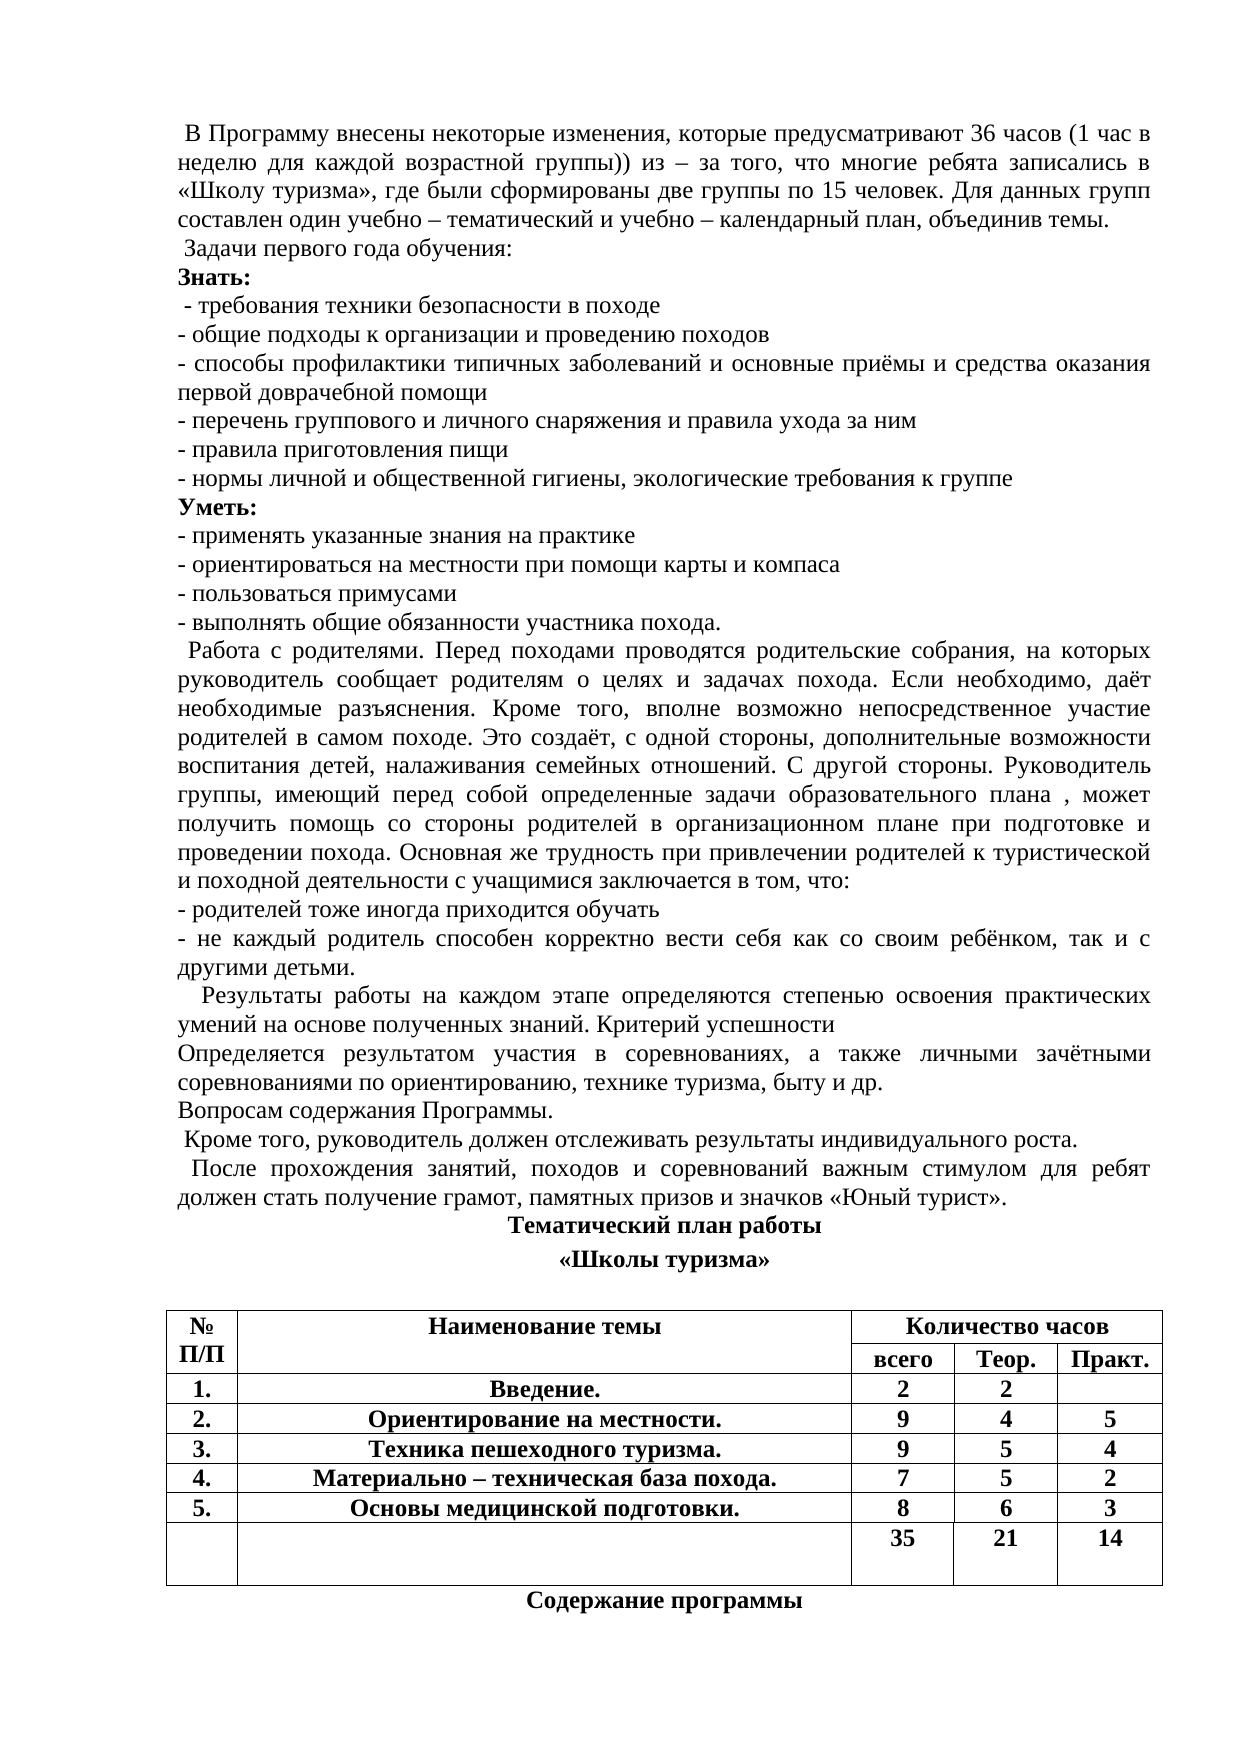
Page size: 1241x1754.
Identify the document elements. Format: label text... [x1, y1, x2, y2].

text - правила приготовления пищи [177, 434, 1152, 463]
text «Школы туризма» [177, 1244, 1152, 1272]
text - применять указанные знания на практике [177, 521, 1152, 549]
table_cell Теор. [955, 1344, 1057, 1373]
table_cell 5 [955, 1464, 1057, 1492]
text - ориентироваться на местности при помощи карты и компаса [177, 549, 1152, 578]
table_cell 5 [1058, 1404, 1162, 1433]
table_header Наименование темы [238, 1311, 851, 1373]
table_cell [1058, 1374, 1162, 1403]
table_cell Основы медицинской подготовки. [238, 1493, 851, 1522]
text - не каждый родитель способен корректно вести себя как со своим ребёнком, так и с другими детьми. [177, 923, 1152, 981]
text Работа с родителями. Перед походами проводятся родительские собрания, на которых руководитель сообщает родителям о целях и задачах похода. Если необходимо, даёт необходимые разъяснения. Кроме того, вполне возможно непосредственное участие родителей в самом походе. Это создаёт, с одной стороны, дополнительные возможности воспитания детей, налаживания семейных отношений. С другой стороны. Руководитель группы, имеющий перед собой определенные задачи образовательного плана , может получить помощь со стороны родителей в организационном плане при подготовке и проведении похода. Основная же трудность при привлечении родителей к туристической и походной деятельности с учащимися заключается в том, что: [177, 636, 1152, 894]
table_cell Ориентирование на местности. [238, 1404, 851, 1433]
text Результаты работы на каждом этапе определяются степенью освоения практических умений на основе полученных знаний. Критерий успешности [177, 981, 1152, 1038]
table_cell 4 [1058, 1434, 1162, 1462]
text Уметь: [177, 492, 1152, 521]
text - выполнять общие обязанности участника похода. [177, 607, 1152, 636]
text Определяется результатом участия в соревнованиях, а также личными зачётными соревнованиями по ориентированию, технике туризма, быту и др. [177, 1038, 1152, 1096]
table_cell 6 [955, 1493, 1057, 1522]
table_cell 3 [1058, 1493, 1162, 1522]
table_cell 21 [954, 1523, 1057, 1584]
table_cell Материально – техническая база похода. [238, 1464, 851, 1492]
table_header № П/П [167, 1311, 237, 1373]
text Тематический план работы [177, 1211, 1152, 1239]
text После прохождения занятий, походов и соревнований важным стимулом для ребят должен стать получение грамот, памятных призов и значков «Юный турист». [177, 1153, 1152, 1211]
table_cell [167, 1523, 237, 1584]
table_cell 7 [852, 1464, 954, 1492]
table_cell 4. [167, 1464, 237, 1492]
table_header Количество часов [852, 1311, 1162, 1343]
table_cell [238, 1523, 851, 1584]
text - нормы личной и общественной гигиены, экологические требования к группе [177, 463, 1152, 492]
table_cell всего [852, 1344, 954, 1373]
text - общие подходы к организации и проведению походов [177, 319, 1152, 348]
text - способы профилактики типичных заболеваний и основные приёмы и средства оказания первой доврачебной помощи [177, 348, 1152, 406]
text Кроме того, руководитель должен отслеживать результаты индивидуального роста. [177, 1124, 1152, 1153]
table_cell 5 [955, 1434, 1057, 1462]
table_cell 2 [852, 1374, 954, 1403]
text Содержание программы [177, 1586, 1152, 1614]
text Вопросам содержания Программы. [177, 1096, 1152, 1124]
table_cell Введение. [238, 1374, 851, 1403]
table_cell 1. [167, 1374, 237, 1403]
text Знать: [177, 262, 1152, 291]
table_cell 35 [852, 1523, 953, 1584]
text В Программу внесены некоторые изменения, которые предусматривают 36 часов (1 час в неделю для каждой возрастной группы)) из – за того, что многие ребята записались в «Школу туризма», где были сформированы две группы по 15 человек. Для данных групп составлен один учебно – тематический и учебно – календарный план, объединив темы. [177, 118, 1152, 233]
text - перечень группового и личного снаряжения и правила ухода за ним [177, 406, 1152, 434]
table_cell 3. [167, 1434, 237, 1462]
table_cell 8 [852, 1493, 954, 1522]
table_cell 2 [955, 1374, 1057, 1403]
text Задачи первого года обучения: [177, 233, 1152, 262]
table_cell 9 [852, 1404, 954, 1433]
table_cell 4 [955, 1404, 1057, 1433]
text - требования техники безопасности в походе [177, 291, 1152, 319]
table_cell 2 [1058, 1464, 1162, 1492]
table_cell 14 [1058, 1523, 1162, 1584]
table_cell 5. [167, 1493, 237, 1522]
text - родителей тоже иногда приходится обучать [177, 894, 1152, 923]
table_cell Техника пешеходного туризма. [238, 1434, 851, 1462]
table_cell 2. [167, 1404, 237, 1433]
table_cell 9 [852, 1434, 954, 1462]
table_cell Практ. [1058, 1344, 1162, 1373]
text - пользоваться примусами [177, 578, 1152, 607]
